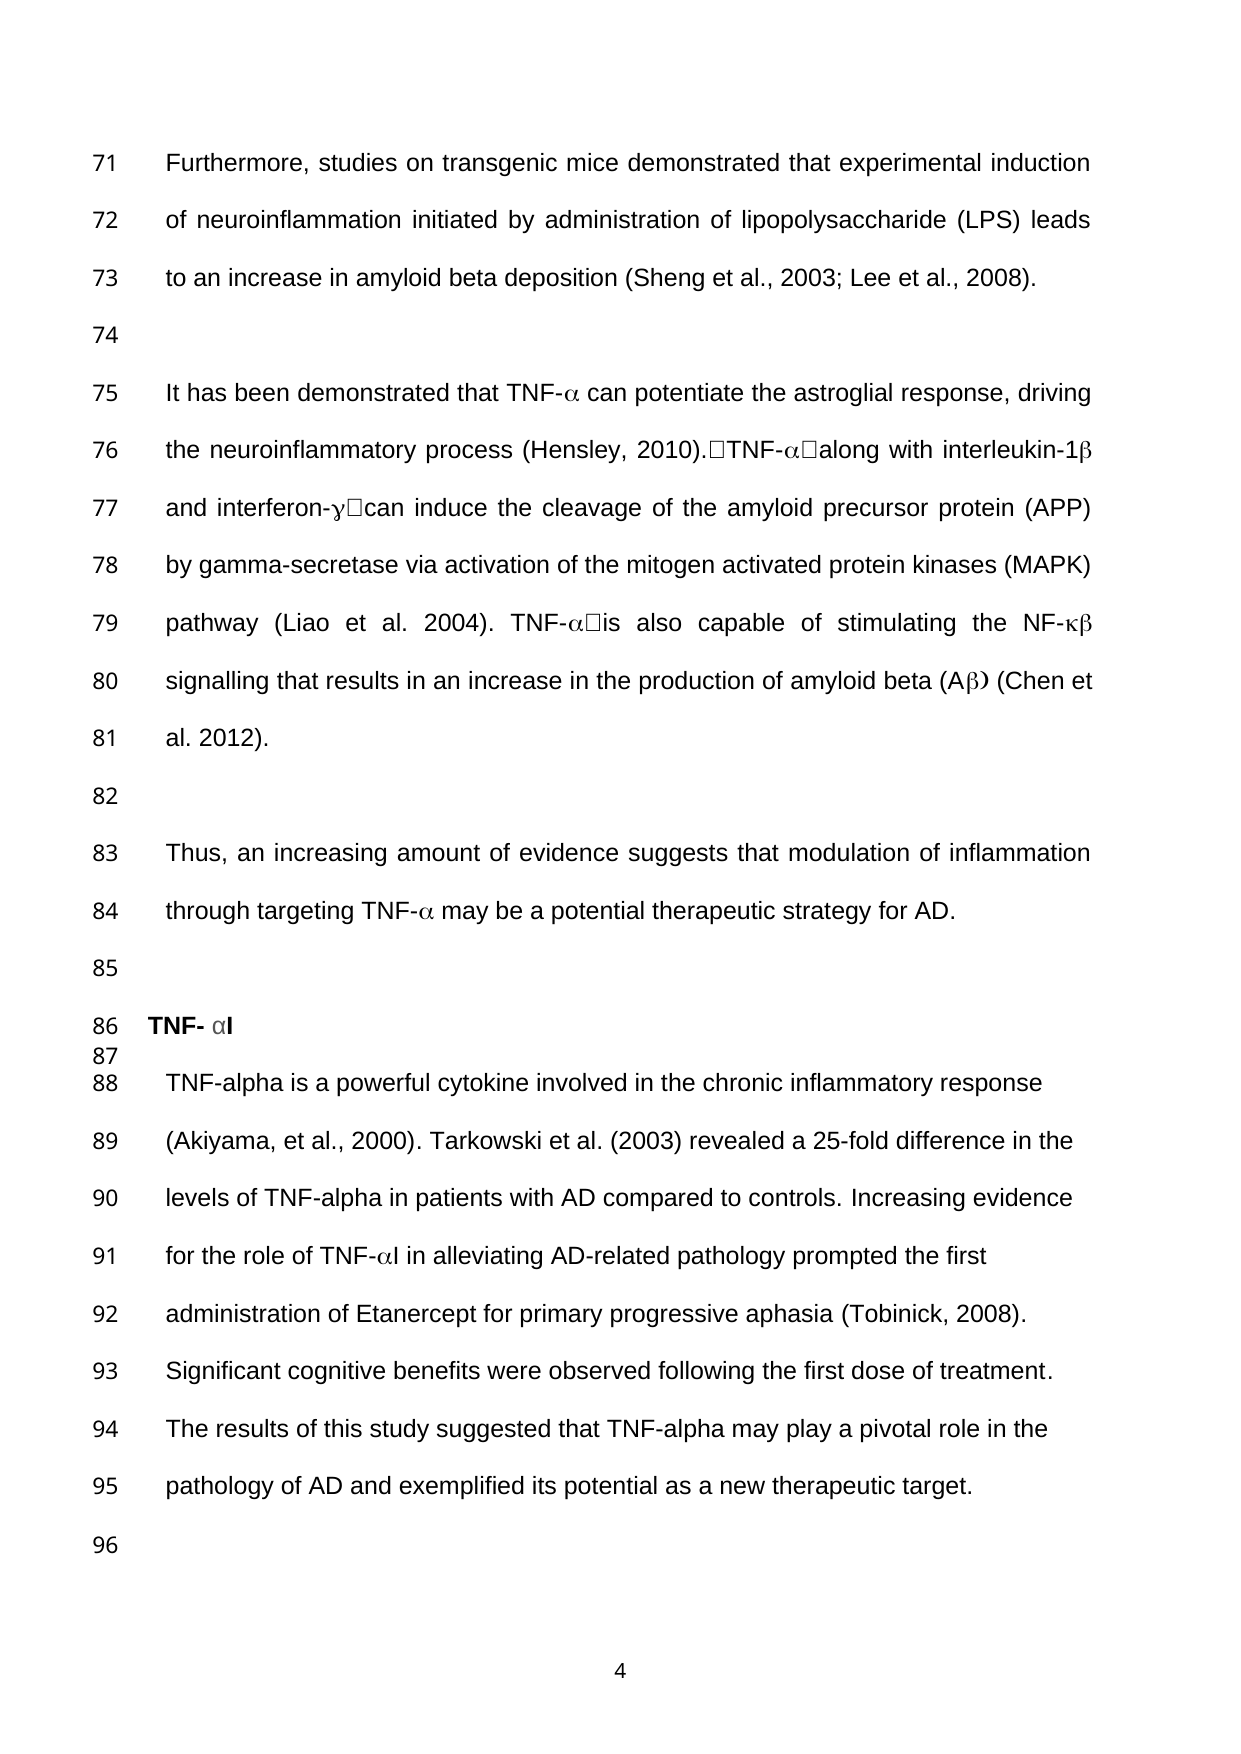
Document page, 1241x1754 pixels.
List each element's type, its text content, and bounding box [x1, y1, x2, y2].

text TNF-alpha is a powerful cytokine involved in the chronic inflammatory response. Tarkowski et al. (2003) revealed a 25-fold difference in the levels of TNF-alpha in patients with AD compared to controls. Increasing evidence for the role of TNF-I in alleviating AD-related pathology prompted the first administration of Etanercept for primary progressive aphasia . Significant cognitive benefits were observed following the first dose of treatment. The results of this study suggested that TNF-alpha may play a pivotal role in the pathology of AD and exemplified its potential as a new therapeutic target. [165, 1068, 1092, 1500]
text Furthermore, studies on transgenic mice demonstrated that experimental induction of neuroinflammation initiated by administration of lipopolysaccharide (LPS) leads to an increase in amyloid beta deposition (Sheng et al., 2003; Lee et al., 2008). [165, 148, 1092, 291]
text TNF- αI [226, 1011, 1092, 1040]
text Thus, an increasing amount of evidence suggests that modulation of inflammation through targeting TNF- may be a potential therapeutic strategy for AD. [165, 838, 1092, 924]
text TNF- αI [148, 1011, 205, 1040]
text It has been demonstrated that TNF- can potentiate the astroglial response, driving the neuroinflammatory process (Hensley, 2010).TNF-along with interleukin-1 and interferon-can induce the cleavage of the amyloid precursor protein (APP) by gamma-secretase via activation of the mitogen activated protein kinases (MAPK) pathway (Liao et al. 2004). TNF-is also capable of stimulating the NF- signalling that results in an increase in the production of amyloid beta (A (Chen et al. 2012). [165, 378, 1092, 752]
